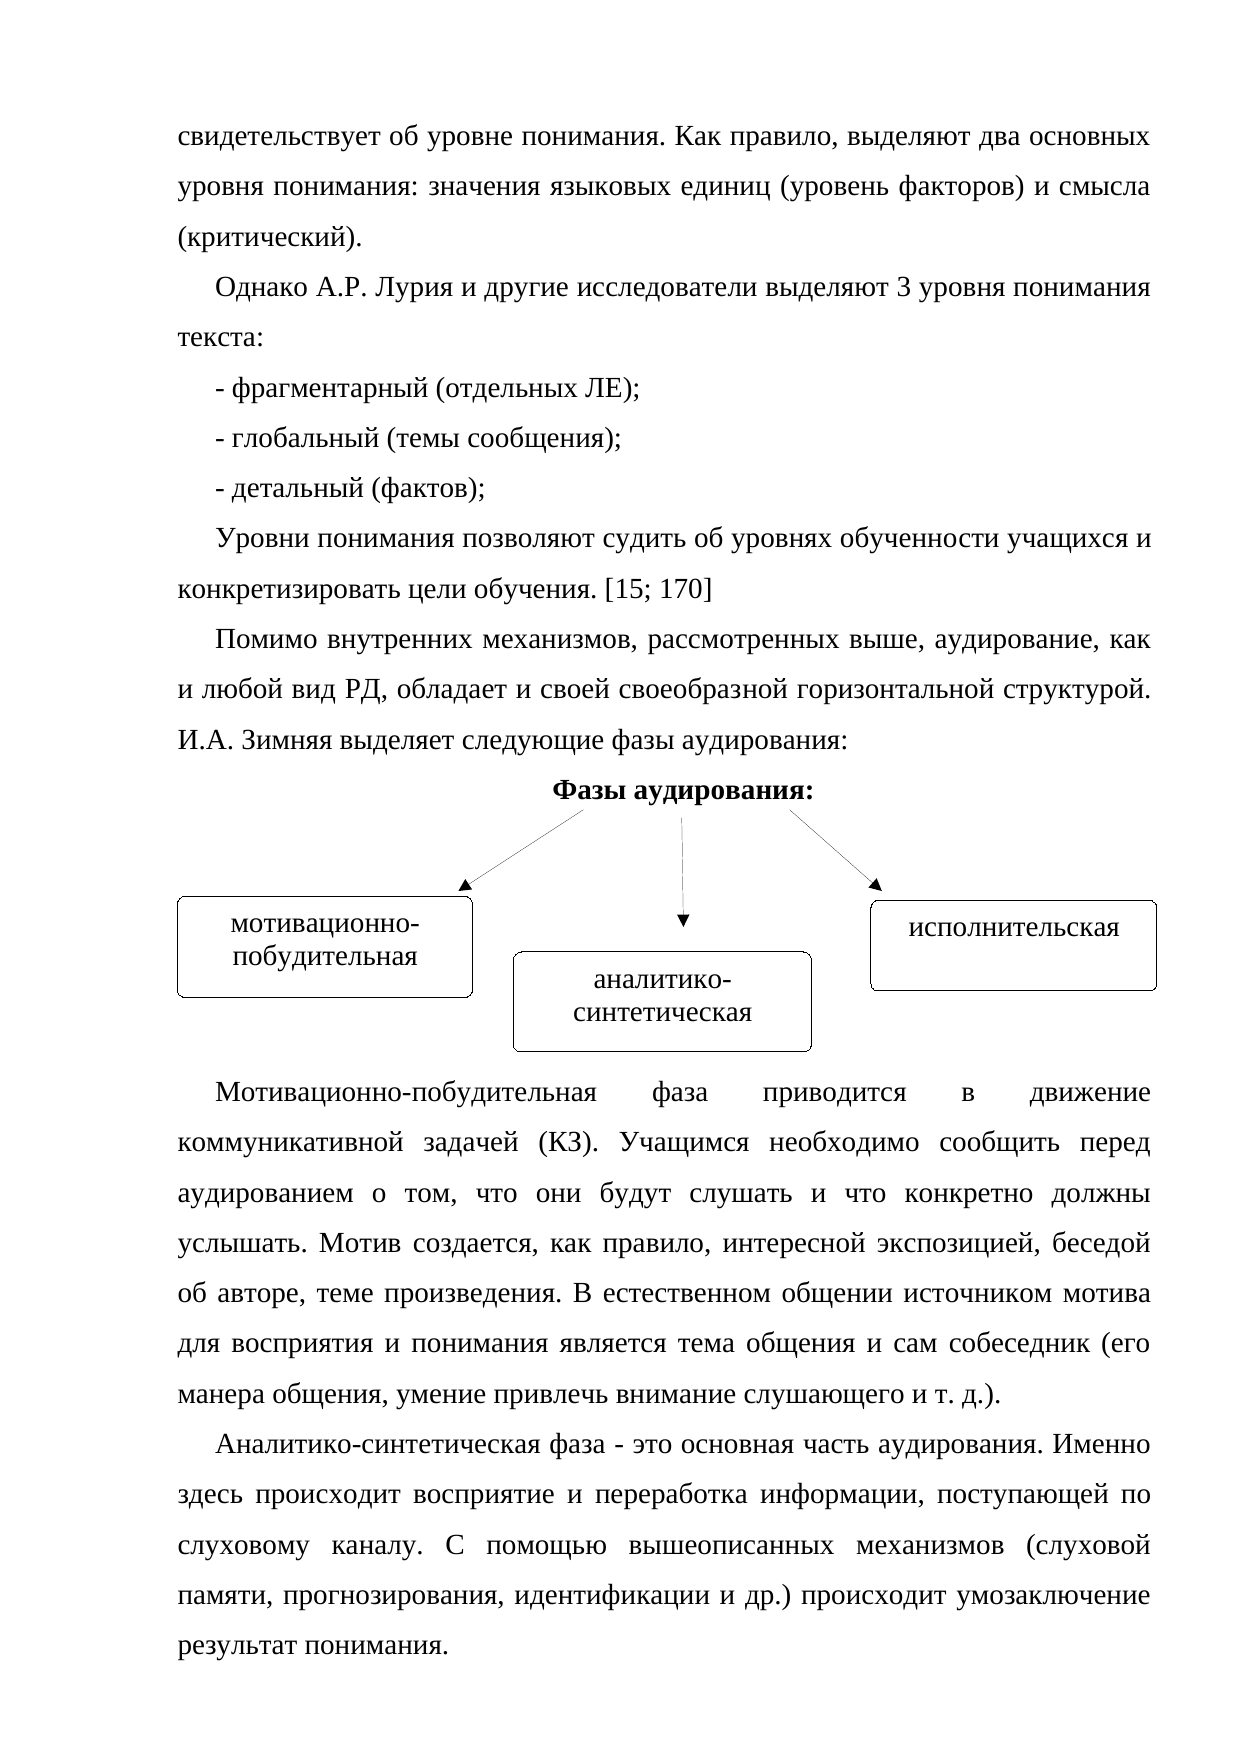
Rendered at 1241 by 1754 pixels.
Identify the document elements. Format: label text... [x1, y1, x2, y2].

text Однако А.Р. Лурия и другие исследователи выделяют 3 уровня понимания текста: [177, 269, 1152, 353]
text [177, 118, 1152, 252]
text Мотивационно-побудительная фаза приводится в движение коммуникативной задачей (КЗ). Учащимся необходимо сообщить перед аудированием о том, что они будут слушать и что конкретно должны услышать. Мотив создается, как правило, интересной экспозицией, беседой об авторе, теме произведения. В естественном общении источником мотива для восприятия и понимания является тема общения и сам собеседник (его манера общения, умение привлечь внимание слушающего и т. д.). [177, 1074, 1152, 1409]
text Помимо внутренних механизмов, рассмотренных выше, аудирование, как и любой вид РД, обладает и своей своеобразной горизонтальной структурой. И.А. Зимняя выделяет следующие фазы аудирования: [177, 621, 1152, 755]
text - глобальный (темы сообщения); [177, 420, 1152, 453]
text - детальный (фактов); [177, 470, 1152, 504]
text Аналитико-синтетическая фаза - это основная часть аудирования. Именно здесь происходит восприятие и переработка информации, поступающей по слуховому каналу. С помощью вышеописанных механизмов (слуховой памяти, прогнозирования, идентификации и др.) происходит умозаключение результат понимания. [177, 1426, 1152, 1661]
text Уровни понимания позволяют судить об уровнях обученности учащихся и конкретизировать цели обучения. [15; 170] [177, 521, 1152, 604]
text - фрагментарный (отдельных ЛЕ); [177, 370, 1152, 403]
text Фазы аудирования: [177, 772, 1152, 806]
